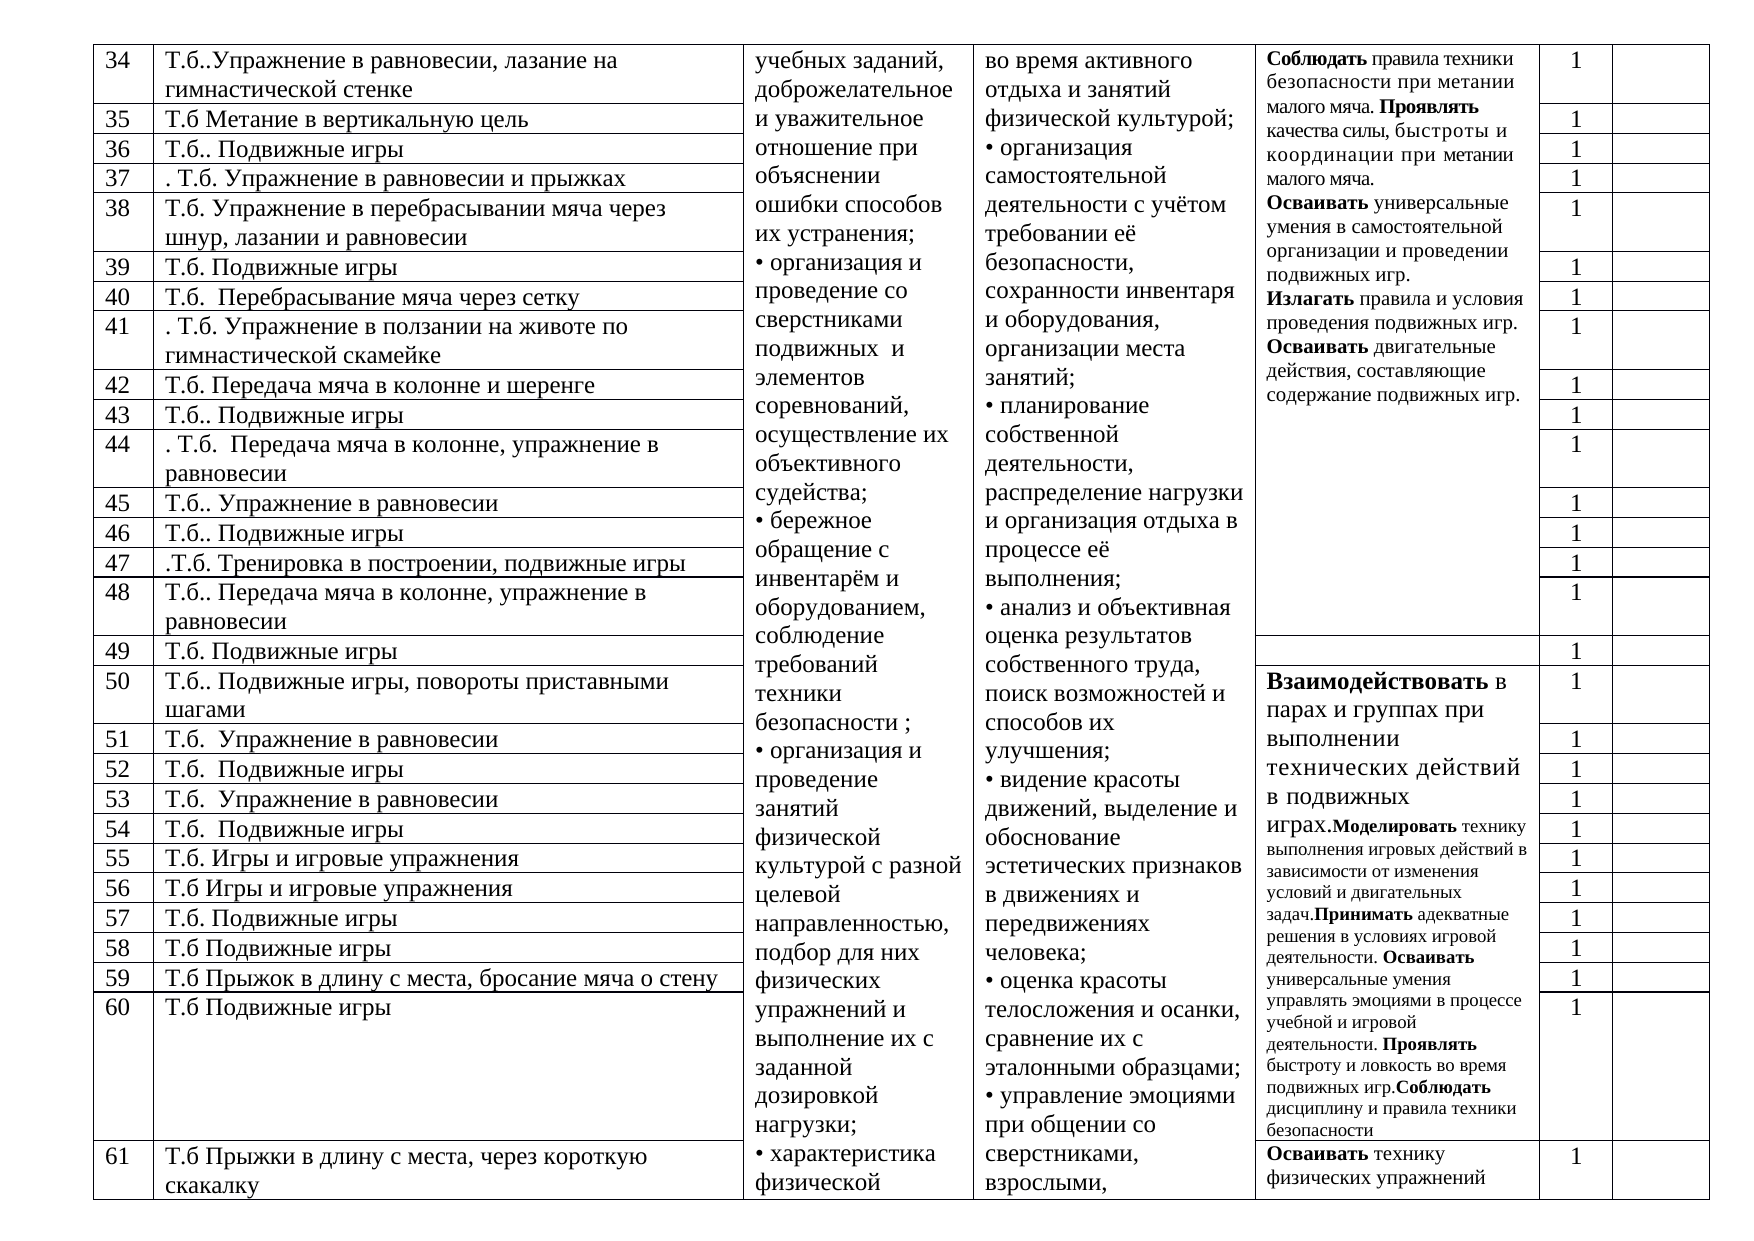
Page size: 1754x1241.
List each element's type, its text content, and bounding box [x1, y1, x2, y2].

table_cell 49 [94, 636, 153, 665]
table_cell [1613, 578, 1709, 635]
table_cell Т.б. Перебрасывание мяча через сетку [154, 282, 743, 310]
table_cell 56 [94, 873, 153, 902]
table_cell Т.б. Подвижные игры [154, 754, 743, 783]
table_cell [1613, 933, 1709, 962]
table_cell [1613, 903, 1709, 932]
table_cell 1 [1540, 164, 1612, 192]
table_cell 34 [94, 45, 153, 103]
table_cell . Т.б. Упражнение в равновесии и прыжках [154, 164, 743, 192]
table_cell 53 [94, 784, 153, 813]
table_cell Т.б.. Подвижные игры, повороты приставными шагами [154, 666, 743, 723]
table_cell 1 [1540, 134, 1612, 162]
table_cell [1613, 548, 1709, 576]
table_cell Т.б.. Упражнение в равновесии [154, 488, 743, 517]
table_cell 38 [94, 193, 153, 251]
table_cell 41 [94, 311, 153, 369]
table_cell 35 [94, 104, 153, 133]
table_cell 1 [1540, 488, 1612, 517]
table_cell [1613, 636, 1709, 665]
table_cell 60 [94, 993, 153, 1140]
table_cell 46 [94, 518, 153, 547]
table_cell 48 [94, 578, 153, 635]
table_cell . Т.б. Передача мяча в колонне, упражнение в равновесии [154, 430, 743, 487]
table_cell 61 [94, 1141, 153, 1199]
table_cell [1256, 636, 1539, 665]
table_cell Взаимодействовать в парах и группах при выполнении технических действий в подвижных играх.Моделировать технику выполнения игровых действий в зависимости от изменения условий и двигательных задач.Принимать адекватные решения в условиях игровой деятельности. Осваивать универсальные умения управлять эмоциями в процессе учебной и игровой деятельности. Проявлять быстроту и ловкость во время подвижных игр.Соблюдать дисциплину и правила техники безопасности [1256, 666, 1539, 1140]
table_cell 51 [94, 724, 153, 753]
table_cell Т.б. Игры и игровые упражнения [154, 844, 743, 872]
table_cell Т.б. Передача мяча в колонне и шеренге [154, 370, 743, 399]
table_cell 59 [94, 963, 153, 991]
table_cell Т.б.. Подвижные игры [154, 134, 743, 162]
table_cell Т.б Прыжок в длину с места, бросание мяча о стену [154, 963, 743, 991]
table_cell [1613, 873, 1709, 902]
table_cell [1613, 311, 1709, 369]
table_cell Т.б Прыжки в длину с места, через короткую скакалку [154, 1141, 743, 1199]
table_cell 1 [1540, 578, 1612, 635]
table_cell 1 [1540, 724, 1612, 753]
table_cell 1 [1540, 518, 1612, 547]
table_cell Т.б. Подвижные игры [154, 903, 743, 932]
table_cell [1613, 1141, 1709, 1199]
table_cell Т.б.. Передача мяча в колонне, упражнение в равновесии [154, 578, 743, 635]
table_cell [1613, 724, 1709, 753]
table_cell Т.б..Упражнение в равновесии, лазание на гимнастической стенке [154, 45, 743, 103]
table_cell Т.б Подвижные игры [154, 933, 743, 962]
table_cell 1 [1540, 400, 1612, 428]
table_cell 52 [94, 754, 153, 783]
table_cell 1 [1540, 548, 1612, 576]
table_cell [1613, 252, 1709, 281]
table_cell 1 [1540, 963, 1612, 991]
table_cell 1 [1540, 903, 1612, 932]
table_cell 40 [94, 282, 153, 310]
table_cell [1613, 104, 1709, 133]
table_cell 54 [94, 814, 153, 842]
table_cell [1613, 134, 1709, 162]
table_cell [1613, 518, 1709, 547]
table_cell [1613, 784, 1709, 813]
table_cell 1 [1540, 844, 1612, 872]
table_cell Т.б. Упражнение в перебрасывании мяча через шнур, лазании и равновесии [154, 193, 743, 251]
table_cell [1613, 193, 1709, 251]
table_cell [1613, 400, 1709, 428]
table_cell Т.б. Подвижные игры [154, 636, 743, 665]
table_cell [1256, 1141, 1539, 1199]
table_cell 1 [1540, 45, 1612, 103]
table_cell 1 [1540, 430, 1612, 487]
table_cell 1 [1540, 636, 1612, 665]
table_cell 43 [94, 400, 153, 428]
table_cell 37 [94, 164, 153, 192]
table_cell [1613, 844, 1709, 872]
table_cell 44 [94, 430, 153, 487]
table_cell 1 [1540, 784, 1612, 813]
table_cell [1613, 814, 1709, 842]
table_cell 50 [94, 666, 153, 723]
table_cell .Т.б. Тренировка в построении, подвижные игры [154, 548, 743, 576]
table_cell 1 [1540, 993, 1612, 1140]
table_cell 1 [1540, 104, 1612, 133]
table_cell [1613, 164, 1709, 192]
table_cell . Т.б. Упражнение в ползании на животе по гимнастической скамейке [154, 311, 743, 369]
table_cell Т.б. Подвижные игры [154, 814, 743, 842]
table_cell Т.б. Упражнение в равновесии [154, 784, 743, 813]
table_cell 42 [94, 370, 153, 399]
table_cell 47 [94, 548, 153, 576]
table_cell Т.б.. Подвижные игры [154, 400, 743, 428]
table_cell 1 [1540, 754, 1612, 783]
table_cell [1613, 754, 1709, 783]
table_cell 1 [1540, 282, 1612, 310]
table_cell 1 [1540, 370, 1612, 399]
table_cell Т.б Игры и игровые упражнения [154, 873, 743, 902]
table_cell [1613, 370, 1709, 399]
table_cell 1 [1540, 814, 1612, 842]
table_cell 1 [1540, 1141, 1612, 1199]
table_cell 1 [1540, 666, 1612, 723]
table_cell Т.б.. Подвижные игры [154, 518, 743, 547]
table_cell 58 [94, 933, 153, 962]
table_cell [1613, 666, 1709, 723]
table_cell Т.б Метание в вертикальную цель [154, 104, 743, 133]
table_cell 57 [94, 903, 153, 932]
table_cell 36 [94, 134, 153, 162]
table_cell 1 [1540, 311, 1612, 369]
table_cell 39 [94, 252, 153, 281]
table_cell Т.б. Подвижные игры [154, 252, 743, 281]
table_cell Т.б Подвижные игры [154, 993, 743, 1140]
table_cell [1613, 488, 1709, 517]
table_cell 1 [1540, 933, 1612, 962]
table_cell 55 [94, 844, 153, 872]
table_cell 45 [94, 488, 153, 517]
table_cell 1 [1540, 252, 1612, 281]
table_cell [1613, 45, 1709, 103]
table_cell [1613, 430, 1709, 487]
table_cell [1613, 963, 1709, 991]
table_cell Т.б. Упражнение в равновесии [154, 724, 743, 753]
table_cell [1613, 993, 1709, 1140]
table_cell 1 [1540, 873, 1612, 902]
table_cell 1 [1540, 193, 1612, 251]
table_cell [1613, 282, 1709, 310]
